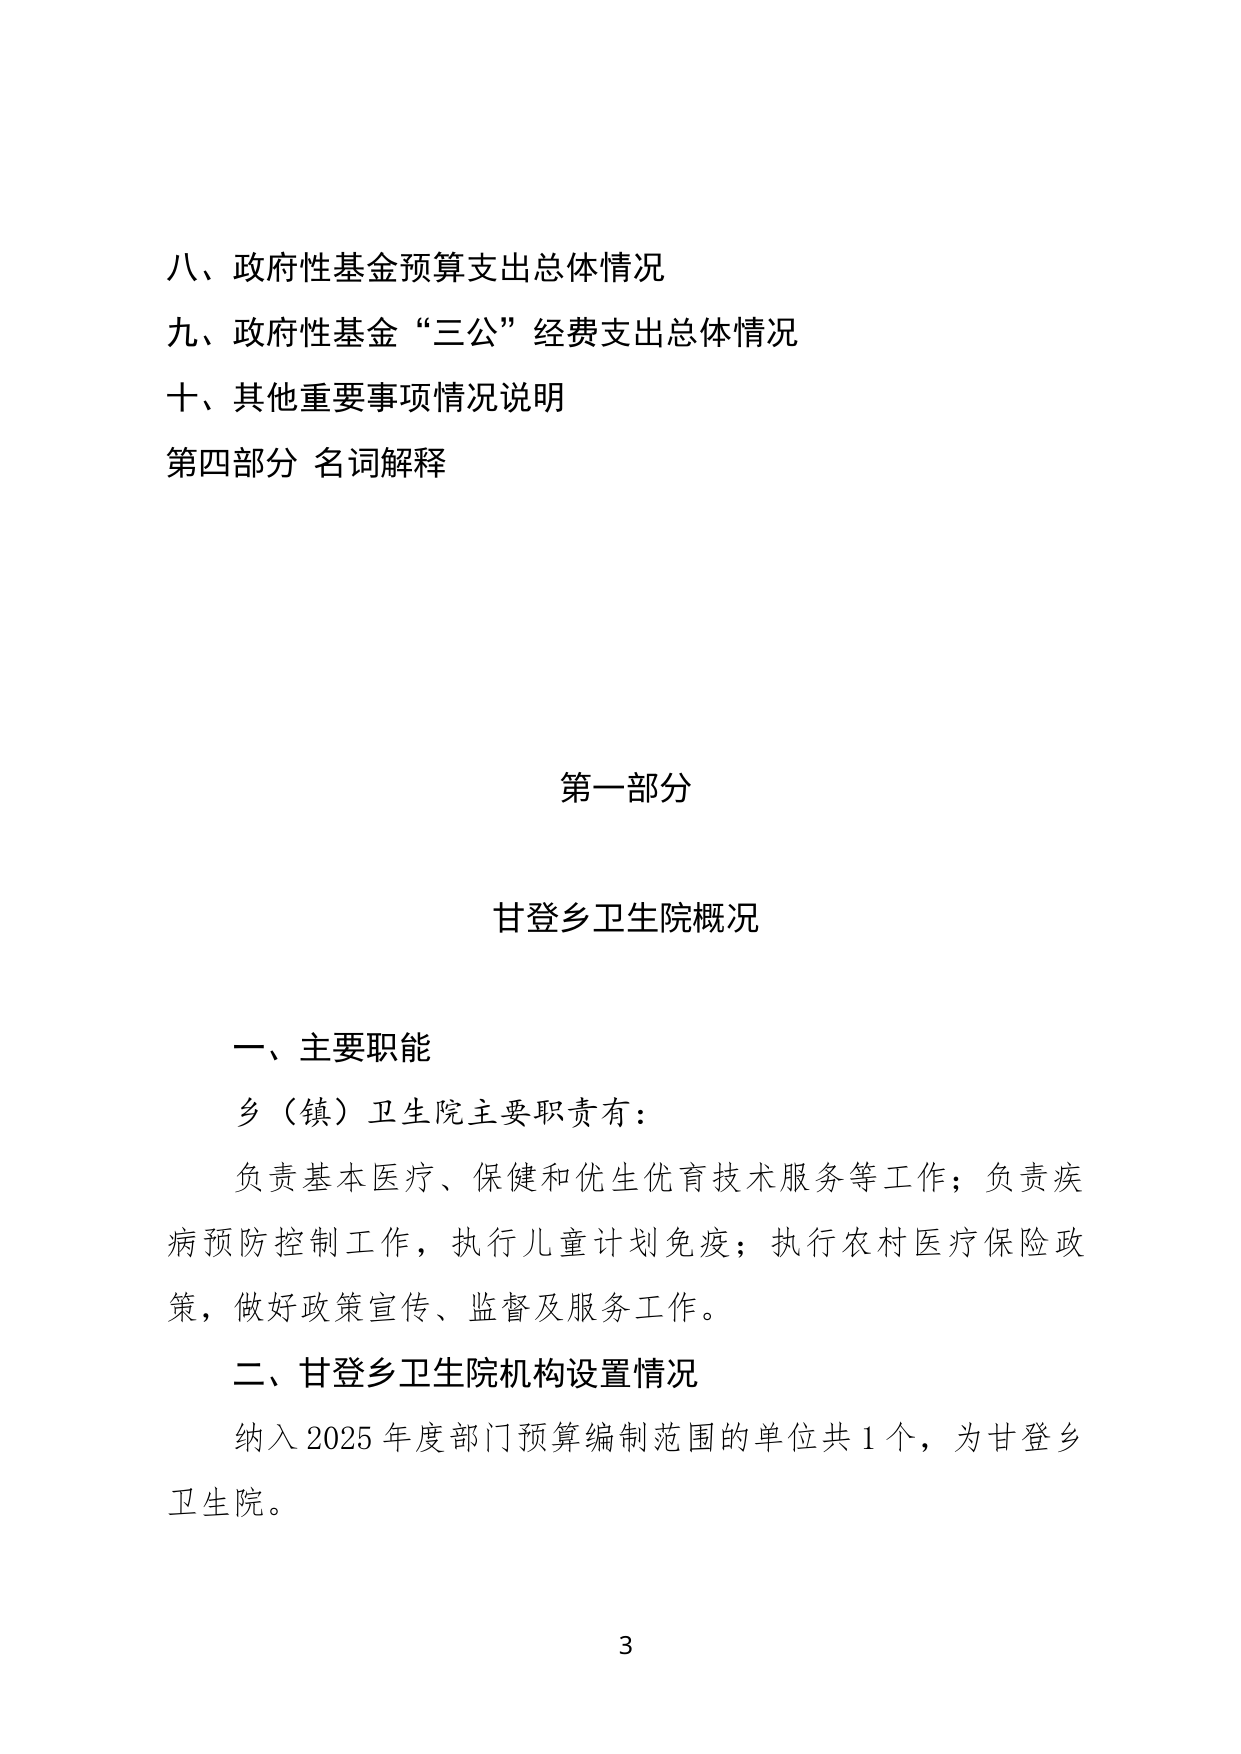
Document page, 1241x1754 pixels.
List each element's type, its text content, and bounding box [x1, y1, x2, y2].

text 十、其他重要事项情况说明 [165, 363, 1087, 428]
list 负责基本医疗、保健和优生优育技术服务等工作；负责疾病预防控制工作，执行儿童计划免疫；执行农村医疗保险政策，做好政策宣传、监督及服务工作。 [165, 1143, 1087, 1338]
list 乡（镇）卫生院主要职责有： [165, 1078, 1087, 1143]
text 第一部分 [165, 753, 1087, 818]
text 甘登乡卫生院概况 [165, 883, 1087, 948]
text 一、主要职能 [165, 1013, 1087, 1078]
text 九、政府性基金“三公”经费支出总体情况 [165, 298, 1087, 363]
text 纳入2025年度部门预算编制范围的单位共1个，为甘登乡卫生院。 [165, 1403, 1087, 1533]
text 第四部分 名词解释 [165, 428, 1087, 493]
text 八、政府性基金预算支出总体情况 [165, 233, 1087, 298]
text 二、甘登乡卫生院机构设置情况 [165, 1338, 1087, 1403]
